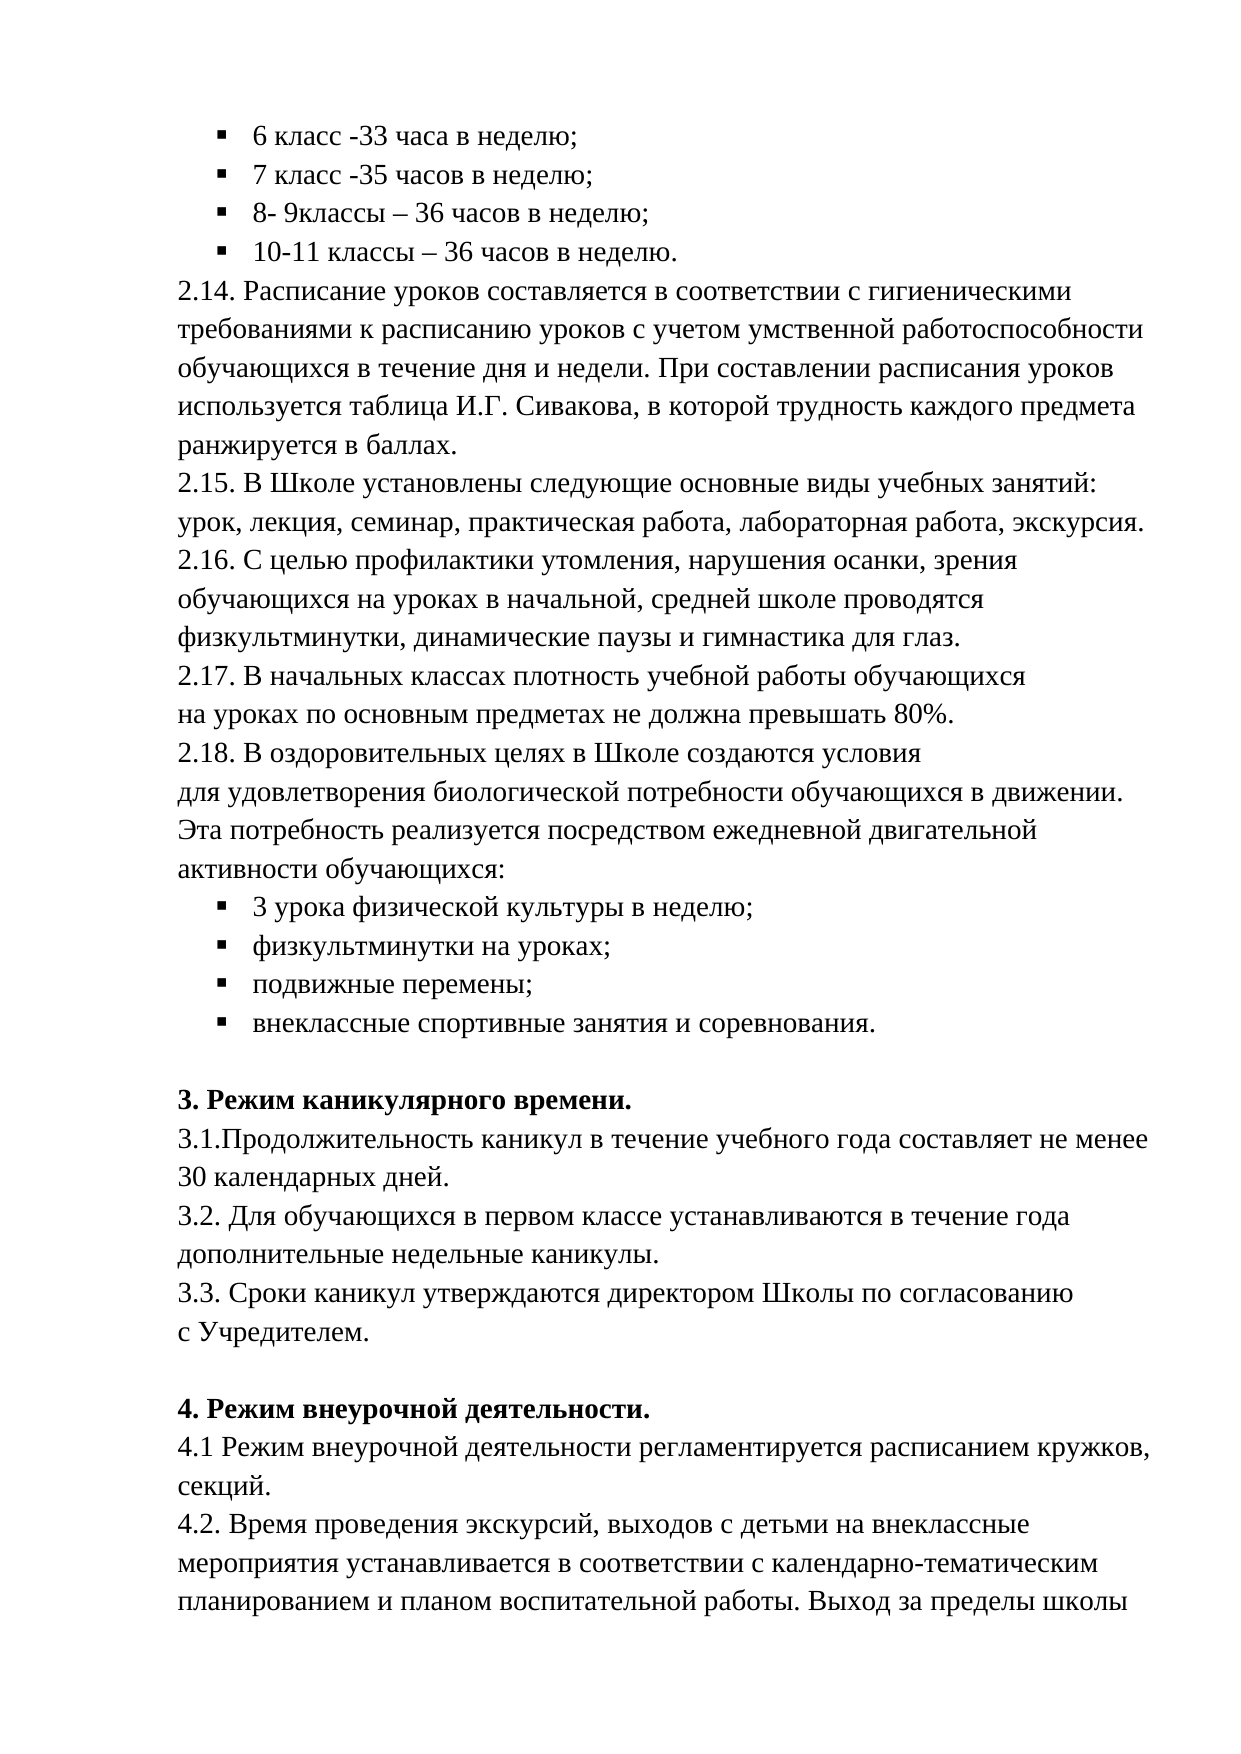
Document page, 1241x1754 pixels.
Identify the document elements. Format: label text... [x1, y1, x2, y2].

list 10-11 классы – 36 часов в неделю. [215, 234, 1152, 268]
text 3.3. Сроки каникул утверждаются директором Школы по согласованию с Учредителем. [177, 1275, 1152, 1347]
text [177, 1506, 1152, 1617]
text 4. Режим внеурочной деятельности. [177, 1391, 1152, 1424]
text 2.18. В оздоровительных целях в Школе создаются условия для удовлетворения биологической потребности обучающихся в движении. Эта потребность реализуется посредством ежедневной двигательной активности обучающихся: [177, 735, 1152, 884]
text 3.1.Продолжительность каникул в течение учебного года составляет не менее 30 календарных дней. [177, 1121, 1152, 1193]
text 3. Режим каникулярного времени. [177, 1082, 1152, 1116]
text 2.17. В начальных классах плотность учебной работы обучающихся на уроках по основным предметах не должна превышать 80%. [177, 658, 1152, 730]
list 3 урока физической культуры в неделю; [215, 889, 1152, 923]
list подвижные перемены; [215, 967, 1152, 1000]
text 2.16. С целью профилактики утомления, нарушения осанки, зрения обучающихся на уроках в начальной, средней школе проводятся физкультминутки, динамические паузы и гимнастика для глаз. [177, 542, 1152, 653]
list 6 класс -33 часа в неделю; [215, 118, 1152, 152]
list 8- 9классы – 36 часов в неделю; [215, 195, 1152, 229]
text 3.2. Для обучающихся в первом классе устанавливаются в течение года дополнительные недельные каникулы. [177, 1198, 1152, 1270]
text 2.15. В Школе установлены следующие основные виды учебных занятий: урок, лекция, семинар, практическая работа, лабораторная работа, экскурсия. [177, 465, 1152, 537]
list внеклассные спортивные занятия и соревнования. [215, 1005, 1152, 1039]
text 2.14. Расписание уроков составляется в соответствии с гигиеническими требованиями к расписанию уроков с учетом умственной работоспособности обучающихся в течение дня и недели. При составлении расписания уроков используется таблица И.Г. Сивакова, в которой трудность каждого предмета ранжируется в баллах. [177, 273, 1152, 460]
text 4.1 Режим внеурочной деятельности регламентируется расписанием кружков, секций. [177, 1429, 1152, 1501]
list 7 класс -35 часов в неделю; [215, 157, 1152, 190]
list физкультминутки на уроках; [215, 928, 1152, 962]
